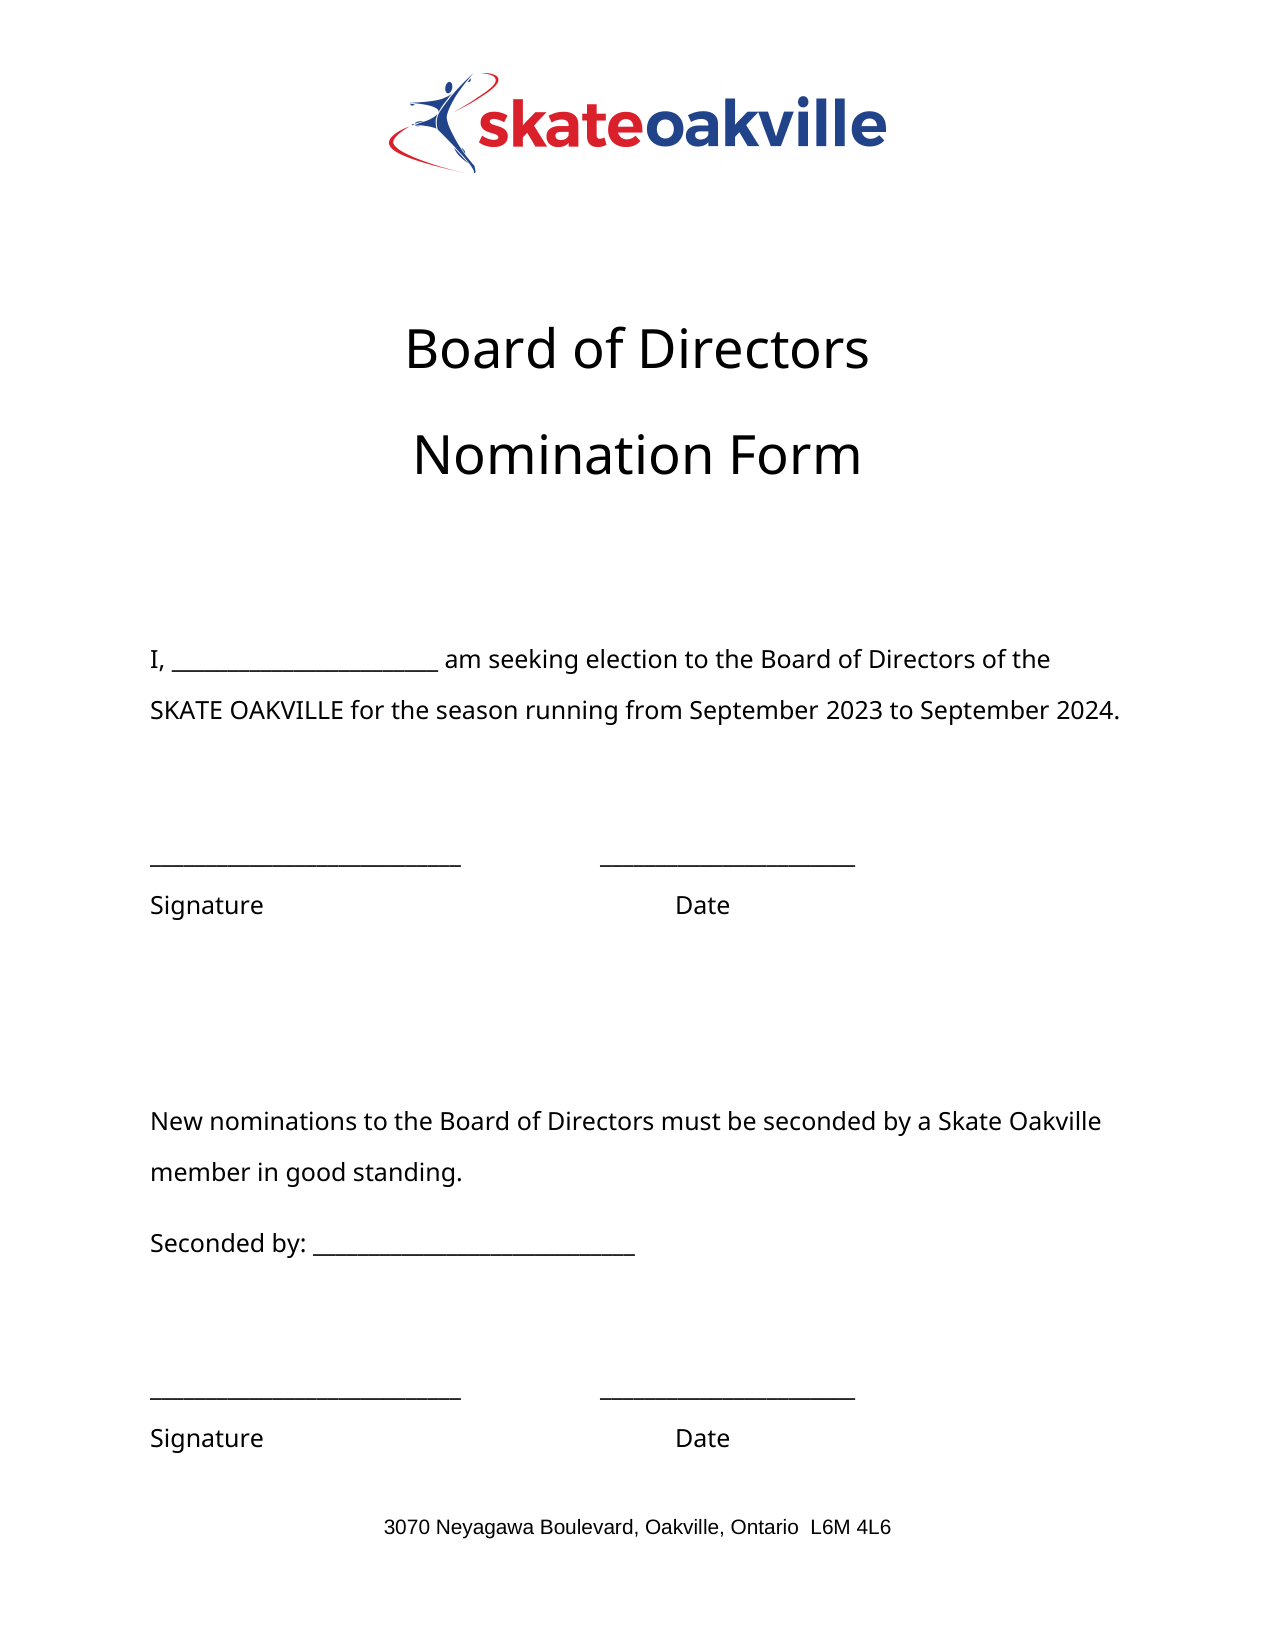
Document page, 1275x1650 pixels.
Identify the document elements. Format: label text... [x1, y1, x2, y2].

text Signature Date [150, 888, 1125, 922]
text Board of Directors [150, 311, 1125, 384]
text Nomination Form [150, 416, 1125, 490]
picture [389, 73, 886, 173]
text New nominations to the Board of Directors must be seconded by a Skate Oakville member in good standing. [150, 1103, 1125, 1188]
text Signature Date [150, 1421, 1125, 1455]
text ____________________________ _______________________ [150, 1370, 1125, 1404]
text I, ________________________ am seeking election to the Board of Directors of the SKATE OAKVILLE for the season running from September 2023 to September 2024. [150, 642, 1125, 727]
text Seconded by: _____________________________ [150, 1226, 1125, 1260]
text ____________________________ _______________________ [150, 837, 1125, 871]
